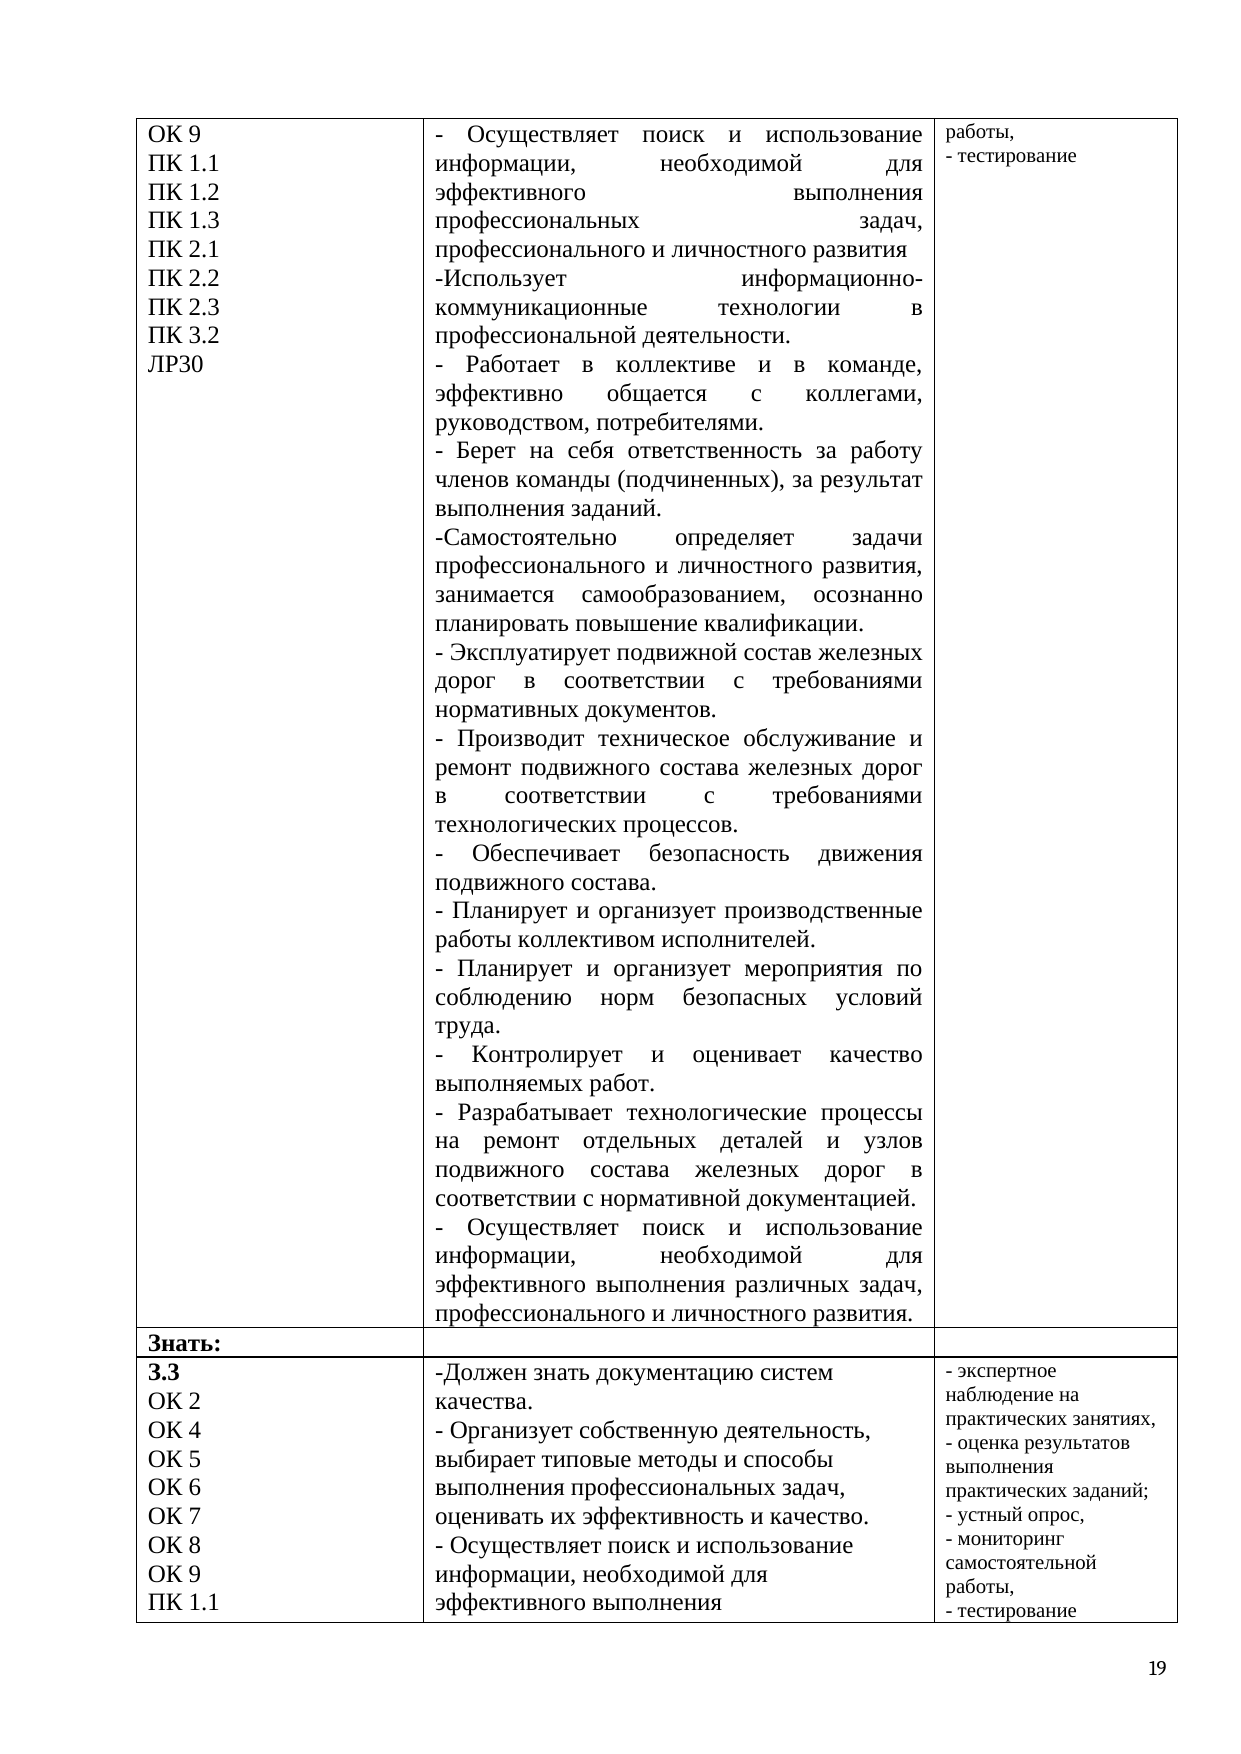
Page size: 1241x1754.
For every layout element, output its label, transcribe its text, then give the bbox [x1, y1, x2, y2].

table_cell Знать: [137, 1328, 423, 1356]
table_cell [424, 1328, 934, 1356]
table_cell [137, 119, 423, 1327]
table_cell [935, 119, 1177, 1327]
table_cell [137, 1358, 423, 1622]
table_cell [935, 1328, 1177, 1356]
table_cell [424, 1358, 934, 1622]
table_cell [935, 1358, 1177, 1622]
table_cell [424, 119, 934, 1327]
